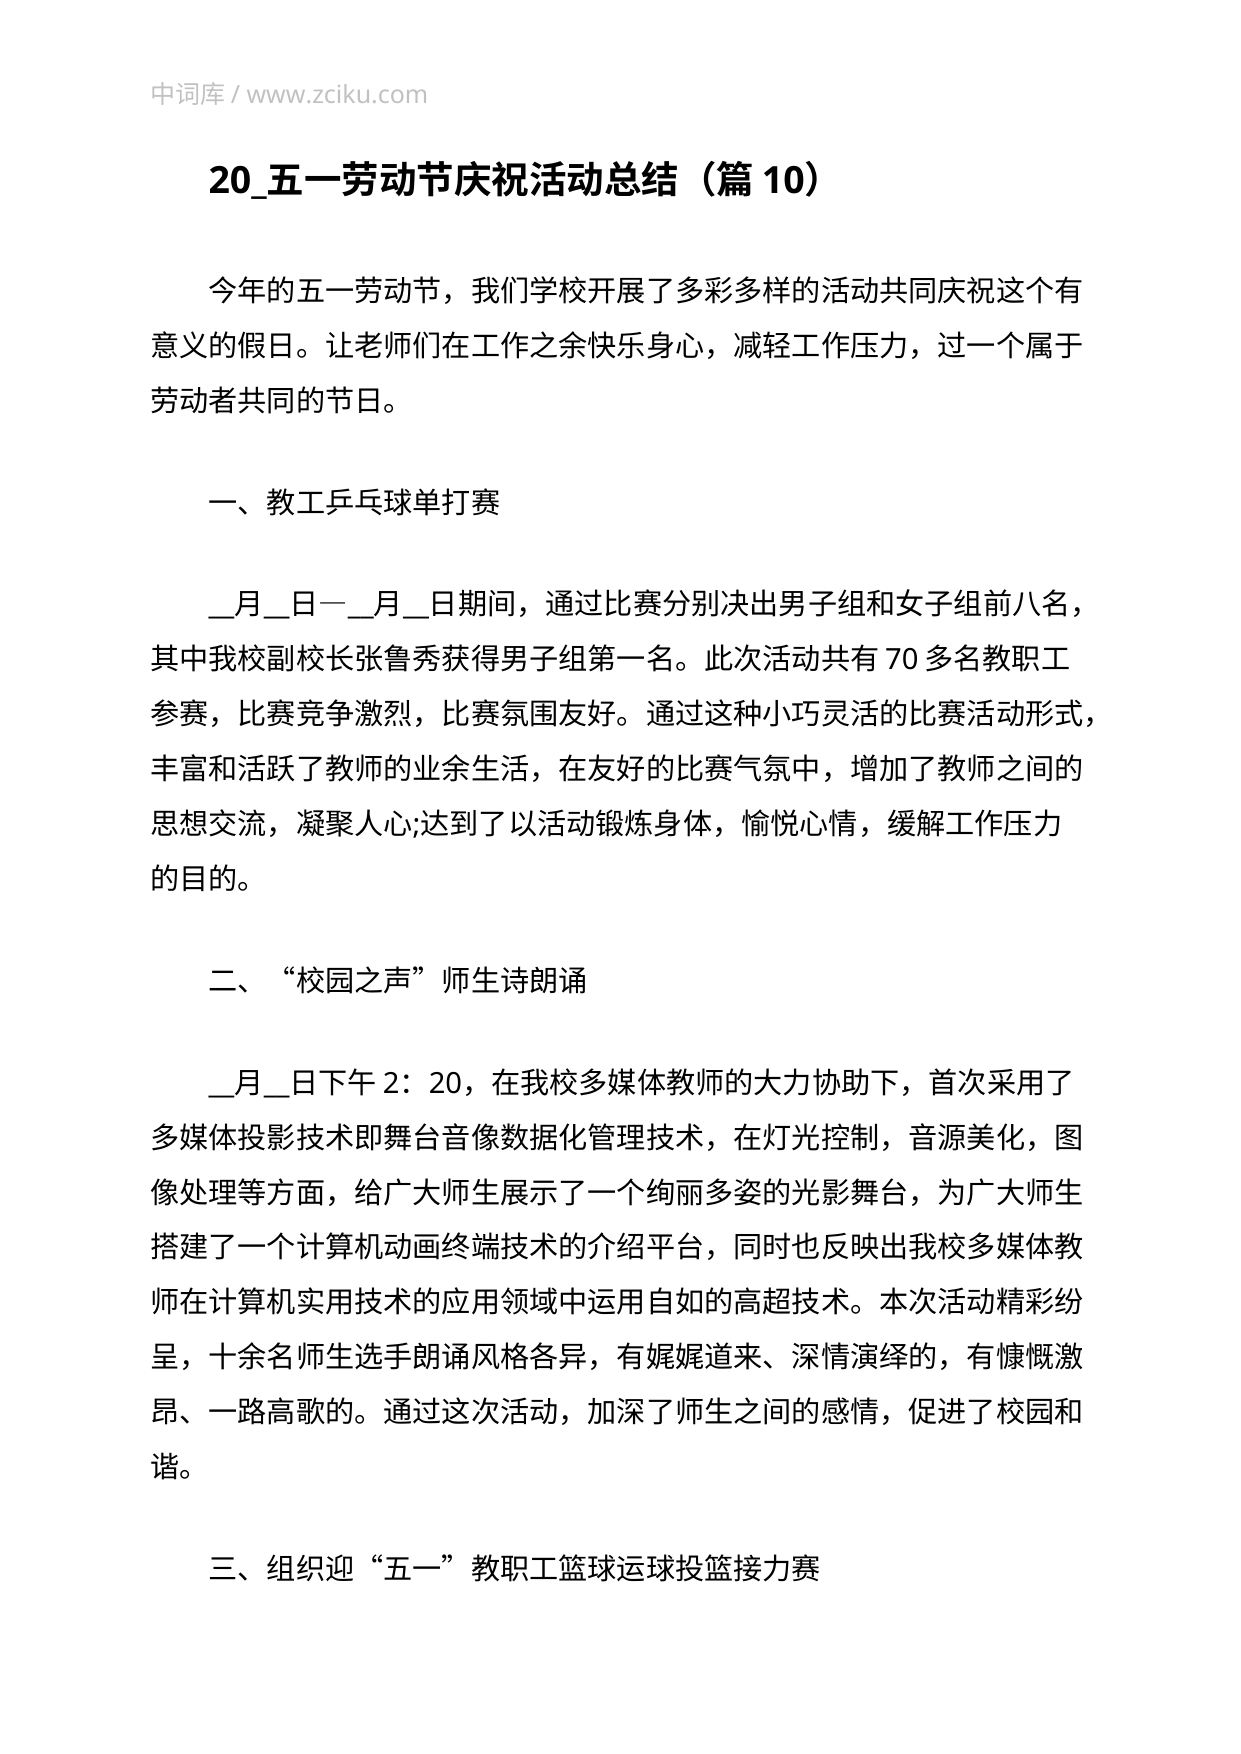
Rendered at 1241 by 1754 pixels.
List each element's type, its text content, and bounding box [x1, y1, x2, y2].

text 三、组织迎“五一”教职工篮球运球投篮接力赛 [150, 1545, 1090, 1588]
text 一、教工乒乓球单打赛 [150, 479, 1090, 521]
text 二、“校园之声”师生诗朗诵 [150, 957, 1090, 1000]
text __月__日下午2：20，在我校多媒体教师的大力协助下，首次采用了多媒体投影技术即舞台音像数据化管理技术，在灯光控制，音源美化，图像处理等方面，给广大师生展示了一个绚丽多姿的光影舞台，为广大师生搭建了一个计算机动画终端技术的介绍平台，同时也反映出我校多媒体教师在计算机实用技术的应用领域中运用自如的高超技术。本次活动精彩纷呈，十余名师生选手朗诵风格各异，有娓娓道来、深情演绎的，有慷慨激昂、一路高歌的。通过这次活动，加深了师生之间的感情，促进了校园和谐。 [150, 1059, 1090, 1486]
text 20_五一劳动节庆祝活动总结（篇10） [150, 150, 1090, 204]
text __月__日—__月__日期间，通过比赛分别决出男子组和女子组前八名，其中我校副校长张鲁秀获得男子组第一名。此次活动共有70多名教职工参赛，比赛竞争激烈，比赛氛围友好。通过这种小巧灵活的比赛活动形式，丰富和活跃了教师的业余生活，在友好的比赛气氛中，增加了教师之间的思想交流，凝聚人心;达到了以活动锻炼身体，愉悦心情，缓解工作压力的目的。 [150, 581, 1090, 898]
text 今年的五一劳动节，我们学校开展了多彩多样的活动共同庆祝这个有意义的假日。让老师们在工作之余快乐身心，减轻工作压力，过一个属于劳动者共同的节日。 [150, 268, 1090, 420]
